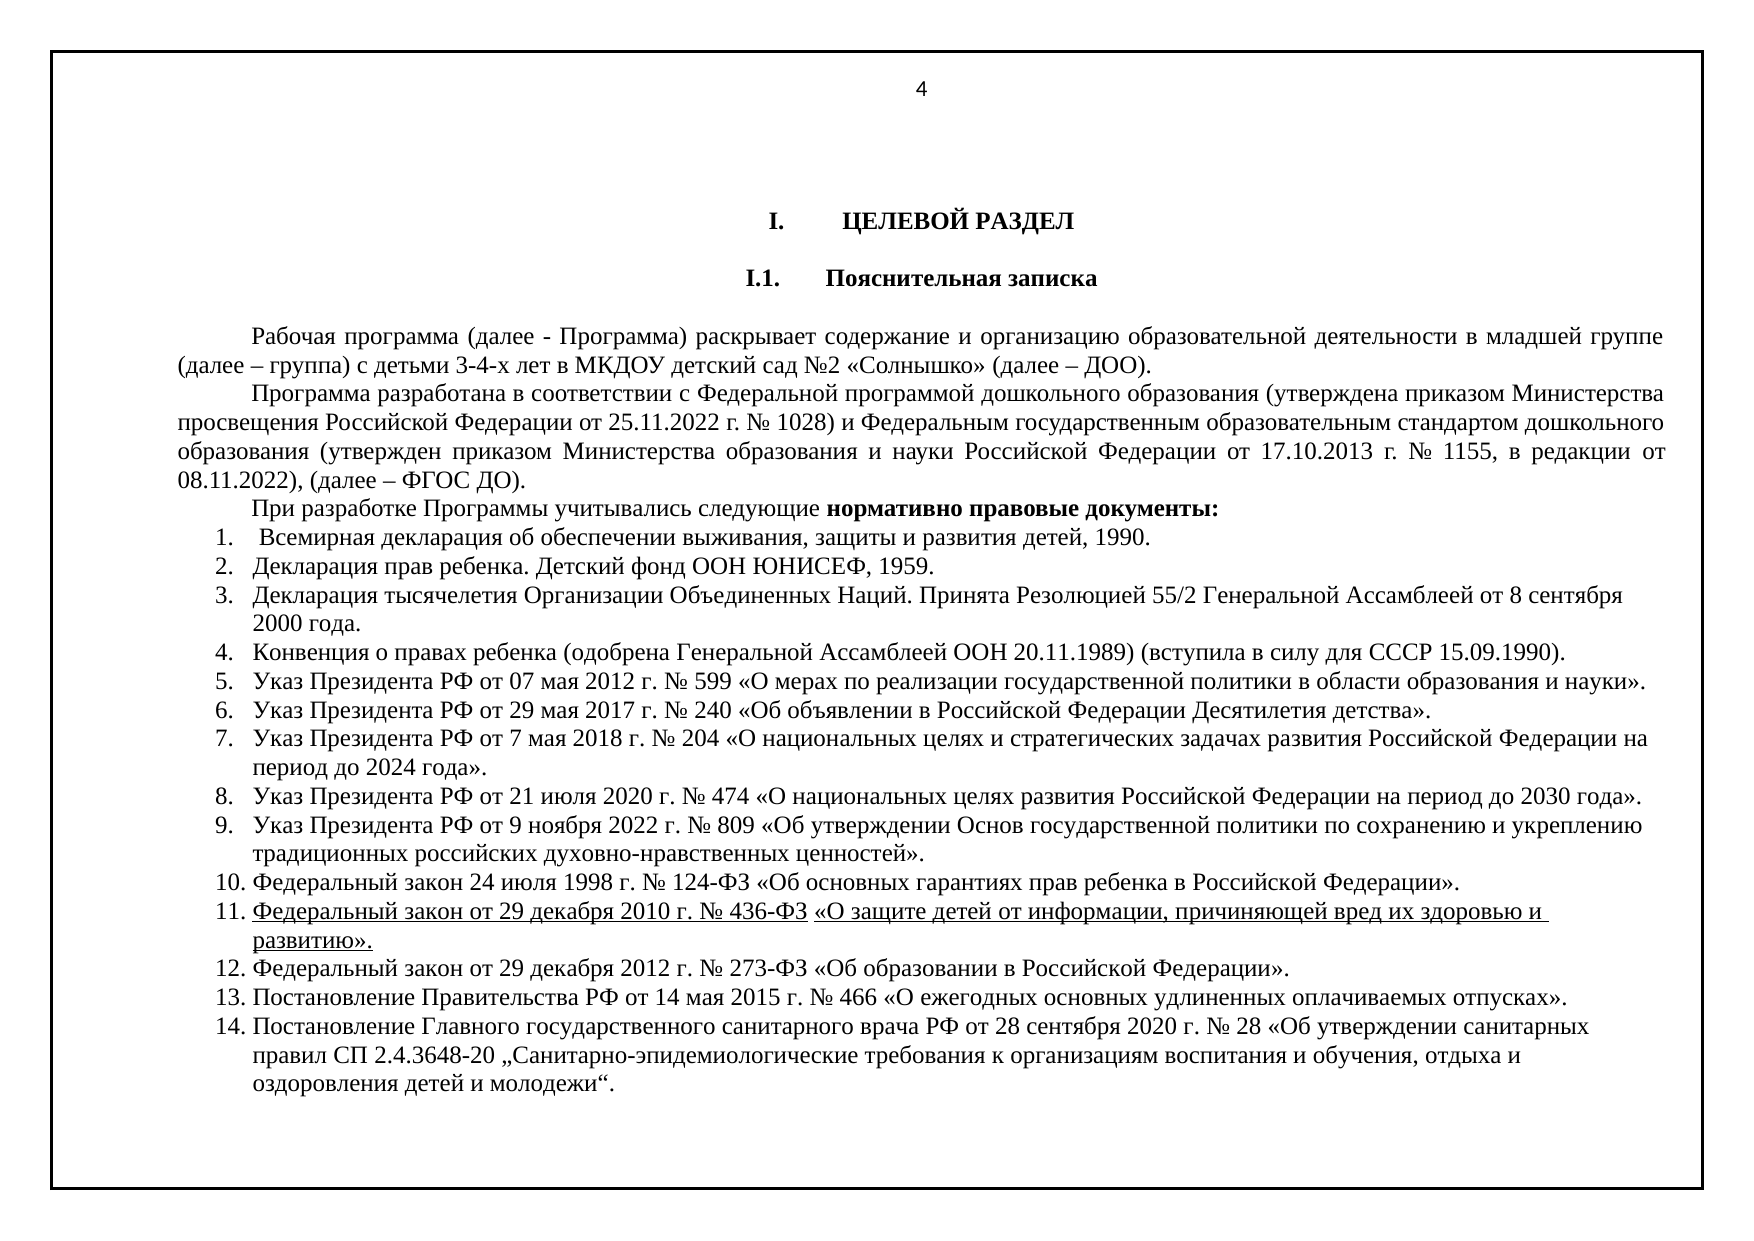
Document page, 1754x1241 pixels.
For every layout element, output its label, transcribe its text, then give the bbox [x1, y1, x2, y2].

text При разработке Программы учитывались следующие нормативно правовые документы: [177, 493, 1665, 522]
list Постановление Главного государственного санитарного врача РФ от 28 сентября 2020 г. № 28 «Об утверждении санитарных правил СП 2.4.3648-20 „Санитарно-эпидемиологические требования к организациям воспитания и обучения, отдыха и оздоровления детей и молодежи“. [215, 1011, 1665, 1097]
list Федеральный закон от 29 декабря 2010 г. № 436-ФЗ «О защите детей от информации, причиняющей вред их здоровью и развитию». [215, 896, 1665, 953]
list Постановление Правительства РФ от 14 мая 2015 г. № 466 «О ежегодных основных удлиненных оплачиваемых отпусках». [215, 982, 1665, 1011]
list Федеральный закон 24 июля 1998 г. № 124-ФЗ «Об основных гарантиях прав ребенка в Российской Федерации». [215, 867, 1665, 896]
list Конвенция о правах ребенка (одобрена Генеральной Ассамблеей ООН 20.11.1989) (вступила в силу для СССР 15.09.1990). [215, 637, 1665, 666]
list Декларация тысячелетия Организации Объединенных Наций. Принята Резолюцией 55/2 Генеральной Ассамблеей от 8 сентября 2000 года. [215, 580, 1665, 637]
list Указ Президента РФ от 21 июля 2020 г. № 474 «О национальных целях развития Российской Федерации на период до 2030 года». [215, 781, 1665, 810]
list Декларация прав ребенка. Детский фонд ООН ЮНИСЕФ, 1959. [215, 551, 1665, 580]
list Федеральный закон от 29 декабря 2012 г. № 273-ФЗ «Об образовании в Российской Федерации». [215, 953, 1665, 982]
text Рабочая программа (далее - Программа) раскрывает содержание и организацию образовательной деятельности в младшей группе (далее – группа) с детьми 3-4-х лет в МКДОУ детский сад №2 «Солнышко» (далее – ДОО). [177, 321, 1665, 378]
list Указ Президента РФ от 9 ноября 2022 г. № 809 «Об утверждении Основ государственной политики по сохранению и укреплению традиционных российских духовно-нравственных ценностей». [215, 810, 1665, 867]
list Пояснительная записка [177, 263, 1665, 292]
list ЦЕЛЕВОЙ РАЗДЕЛ [177, 206, 1665, 235]
text Программа разработана в соответствии с Федеральной программой дошкольного образования (утверждена приказом Министерства просвещения Российской Федерации от 25.11.2022 г. № 1028) и Федеральным государственным образовательным стандартом дошкольного образования (утвержден приказом Министерства образования и науки Российской Федерации от 17.10.2013 г. № 1155, в редакции от 08.11.2022), (далее – ФГОС ДО). [177, 378, 1665, 493]
list Указ Президента РФ от 29 мая 2017 г. № 240 «Об объявлении в Российской Федерации Десятилетия детства». [215, 695, 1665, 723]
list Всемирная декларация об обеспечении выживания, защиты и развития детей, 1990. [215, 522, 1665, 551]
list Указ Президента РФ от 07 мая 2012 г. № 599 «О мерах по реализации государственной политики в области образования и науки». [215, 666, 1665, 695]
list Указ Президента РФ от 7 мая 2018 г. № 204 «О национальных целях и стратегических задачах развития Российской Федерации на период до 2024 года». [215, 723, 1665, 781]
